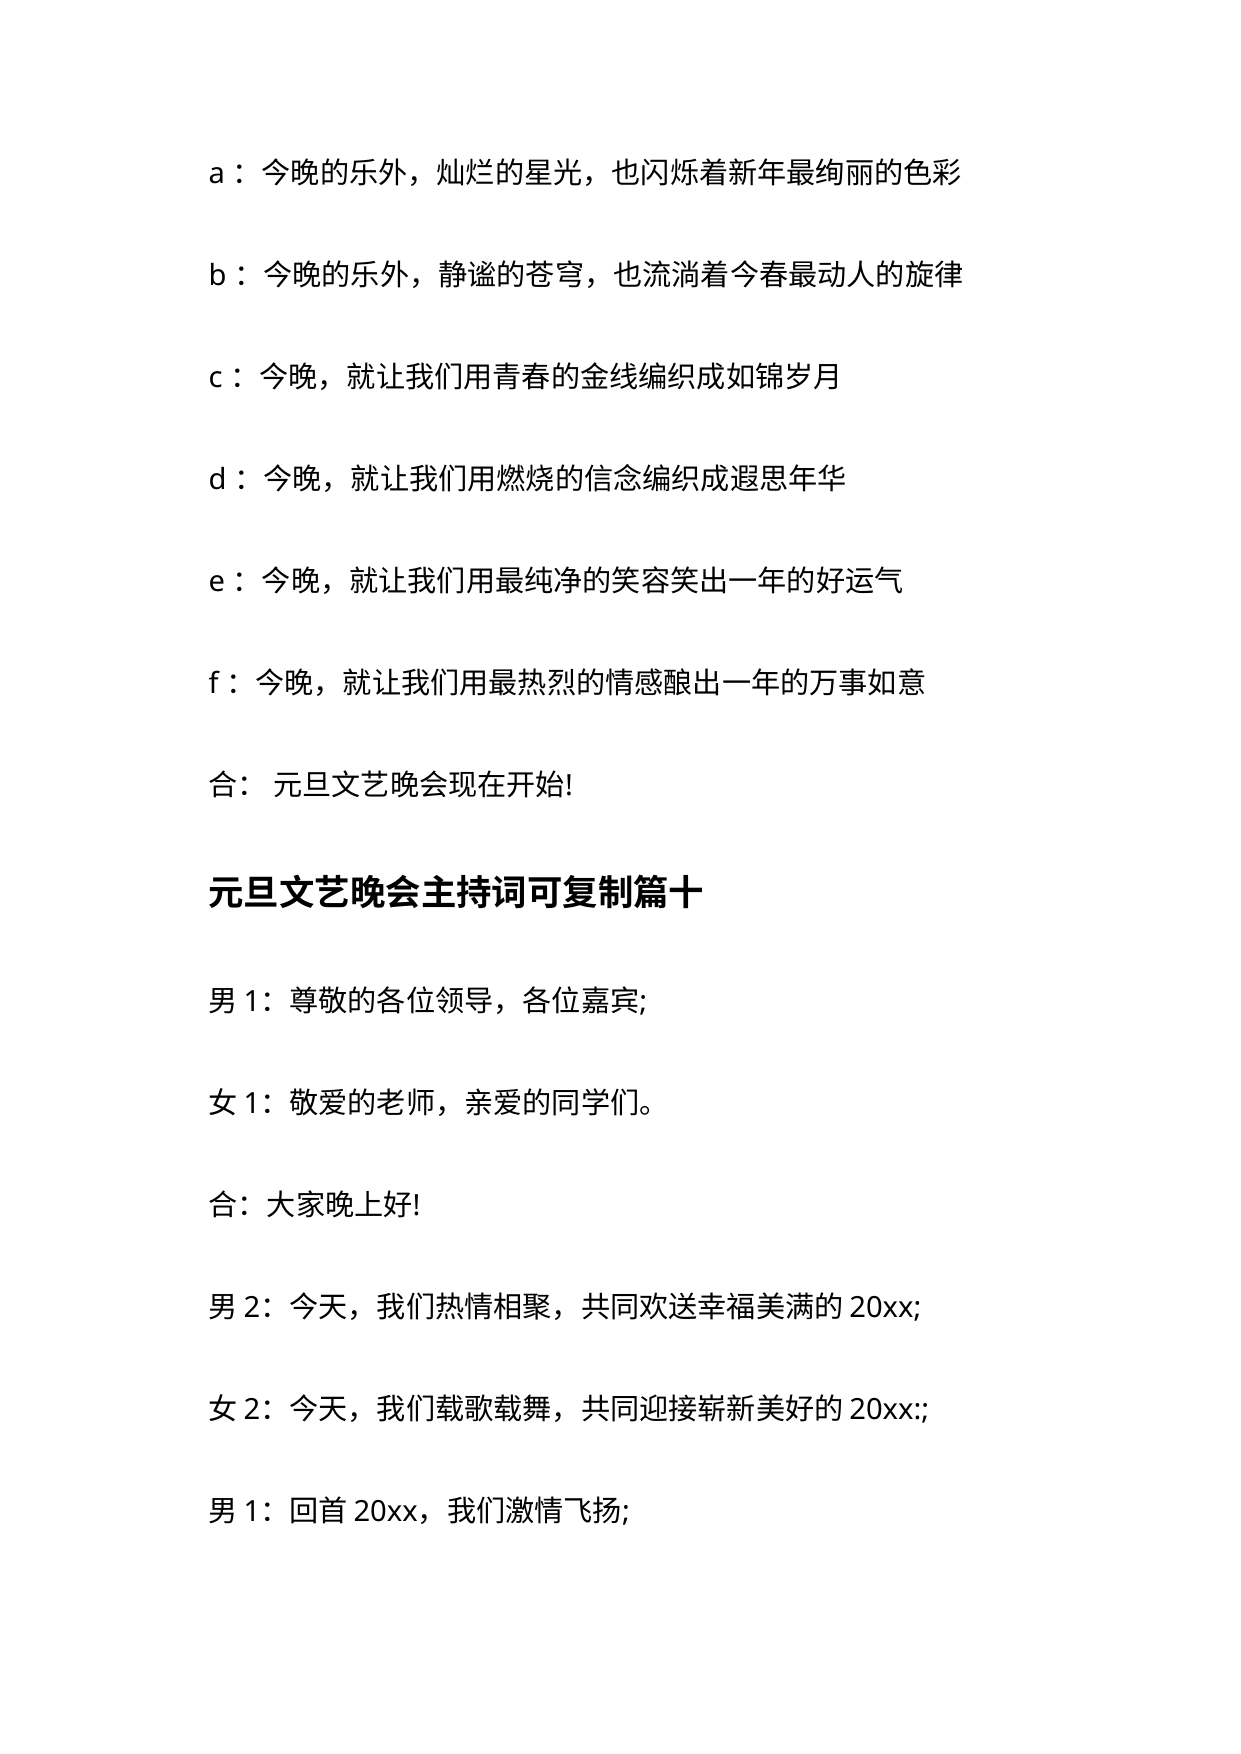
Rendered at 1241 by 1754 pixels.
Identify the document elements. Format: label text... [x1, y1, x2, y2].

text 女1：敬爱的老师，亲爱的同学们。 [150, 1079, 1090, 1122]
text a ：今晚的乐外，灿烂的星光，也闪烁着新年最绚丽的色彩 [150, 150, 1090, 192]
text 男1：尊敬的各位领导，各位嘉宾; [150, 977, 1090, 1020]
text 男1：回首20xx，我们激情飞扬; [150, 1487, 1090, 1529]
text f ：今晚，就让我们用最热烈的情感酿出一年的万事如意 [150, 660, 1090, 702]
text 女2：今天，我们载歌载舞，共同迎接崭新美好的20xx:; [150, 1385, 1090, 1428]
text 合：大家晚上好! [150, 1181, 1090, 1224]
text b ：今晚的乐外，静谧的苍穹，也流淌着今春最动人的旋律 [150, 252, 1090, 294]
text d ：今晚，就让我们用燃烧的信念编织成遐思年华 [150, 456, 1090, 498]
text 男2：今天，我们热情相聚，共同欢送幸福美满的20xx; [150, 1283, 1090, 1326]
text c ：今晚，就让我们用青春的金线编织成如锦岁月 [150, 354, 1090, 396]
text 合： 元旦文艺晚会现在开始! [150, 762, 1090, 804]
text 元旦文艺晚会主持词可复制篇十 [150, 864, 1090, 915]
text e ：今晚，就让我们用最纯净的笑容笑出一年的好运气 [150, 558, 1090, 600]
